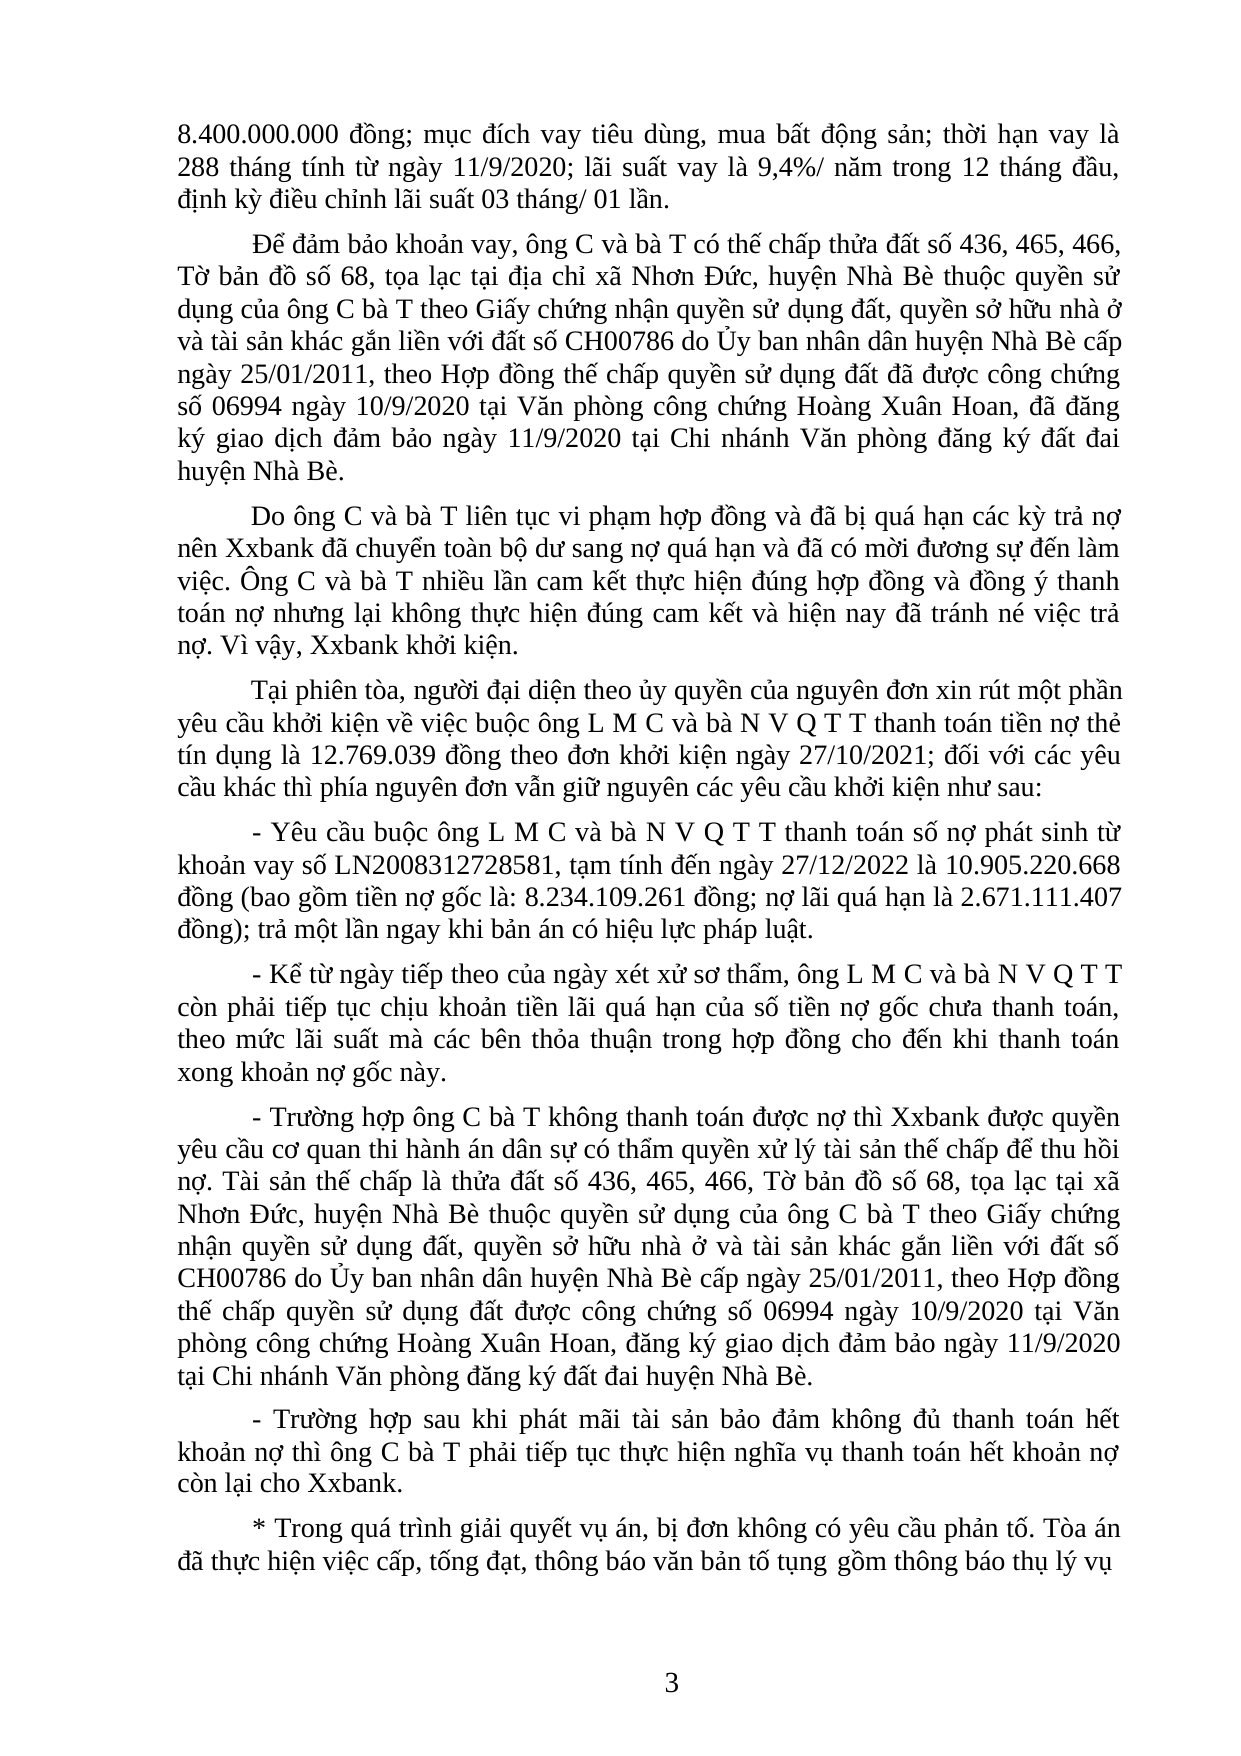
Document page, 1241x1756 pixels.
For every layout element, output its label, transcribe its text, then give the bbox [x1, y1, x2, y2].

list Trong quá trình giải quyết vụ án, bị đơn không có yêu cầu phản tố. Tòa án đã thực hiện việc cấp, tống đạt, thông báo văn bản tố tụng gồm thông báo thụ lý vụ [177, 1511, 1122, 1576]
text Để đảm bảo khoản vay, ông C và bà T có thế chấp thửa đất số 436, 465, 466, Tờ bản đồ số 68, tọa lạc tại địa chỉ xã Nhơn Đức, huyện Nhà Bè thuộc quyền sử dụng của ông C bà T theo Giấy chứng nhận quyền sử dụng đất, quyền sở hữu nhà ở và tài sản khác gắn liền với đất số CH00786 do Ủy ban nhân dân huyện Nhà Bè cấp ngày 25/01/2011, theo Hợp đồng thế chấp quyền sử dụng đất đã được công chứng số 06994 ngày 10/9/2020 tại Văn phòng công chứng Hoàng Xuân Hoan, đã đăng ký giao dịch đảm bảo ngày 11/9/2020 tại Chi nhánh Văn phòng đăng ký đất đai huyện Nhà Bè. [177, 227, 1122, 486]
list Kể từ ngày tiếp theo của ngày xét xử sơ thẩm, ông L M C và bà N V Q T T còn phải tiếp tục chịu khoản tiền lãi quá hạn của số tiền nợ gốc chưa thanh toán, theo mức lãi suất mà các bên thỏa thuận trong hợp đồng cho đến khi thanh toán xong khoản nợ gốc này. [177, 958, 1122, 1087]
text 8.400.000.000 đồng; mục đích vay tiêu dùng, mua bất động sản; thời hạn vay là 288 tháng tính từ ngày 11/9/2020; lãi suất vay là 9,4%/ năm trong 12 tháng đầu, định kỳ điều chỉnh lãi suất 03 tháng/ 01 lần. [177, 117, 1122, 214]
list Trường hợp ông C bà T không thanh toán được nợ thì Xxbank được quyền yêu cầu cơ quan thi hành án dân sự có thẩm quyền xử lý tài sản thế chấp để thu hồi nợ. Tài sản thế chấp là thửa đất số 436, 465, 466, Tờ bản đồ số 68, tọa lạc tại xã Nhơn Đức, huyện Nhà Bè thuộc quyền sử dụng của ông C bà T theo Giấy chứng nhận quyền sử dụng đất, quyền sở hữu nhà ở và tài sản khác gắn liền với đất số CH00786 do Ủy ban nhân dân huyện Nhà Bè cấp ngày 25/01/2011, theo Hợp đồng thế chấp quyền sử dụng đất được công chứng số 06994 ngày 10/9/2020 tại Văn phòng công chứng Hoàng Xuân Hoan, đăng ký giao dịch đảm bảo ngày 11/9/2020 tại Chi nhánh Văn phòng đăng ký đất đai huyện Nhà Bè. [177, 1099, 1122, 1391]
text Tại phiên tòa, người đại diện theo ủy quyền của nguyên đơn xin rút một phần yêu cầu khởi kiện về việc buộc ông L M C và bà N V Q T T thanh toán tiền nợ thẻ tín dụng là 12.769.039 đồng theo đơn khởi kiện ngày 27/10/2021; đối với các yêu cầu khác thì phía nguyên đơn vẫn giữ nguyên các yêu cầu khởi kiện như sau: [177, 673, 1124, 803]
text Do ông C và bà T liên tục vi phạm hợp đồng và đã bị quá hạn các kỳ trả nợ nên Xxbank đã chuyển toàn bộ dư sang nợ quá hạn và đã có mời đương sự đến làm việc. Ông C và bà T nhiều lần cam kết thực hiện đúng hợp đồng và đồng ý thanh toán nợ nhưng lại không thực hiện đúng cam kết và hiện nay đã tránh né việc trả nợ. Vì vậy, Xxbank khởi kiện. [177, 499, 1122, 661]
list Yêu cầu buộc ông L M C và bà N V Q T T thanh toán số nợ phát sinh từ khoản vay số LN2008312728581, tạm tính đến ngày 27/12/2022 là 10.905.220.668 đồng (bao gồm tiền nợ gốc là: 8.234.109.261 đồng; nợ lãi quá hạn là 2.671.111.407 đồng); trả một lần ngay khi bản án có hiệu lực pháp luật. [177, 815, 1122, 945]
list Trường hợp sau khi phát mãi tài sản bảo đảm không đủ thanh toán hết khoản nợ thì ông C bà T phải tiếp tục thực hiện nghĩa vụ thanh toán hết khoản nợ còn lại cho Xxbank. [177, 1404, 1121, 1499]
